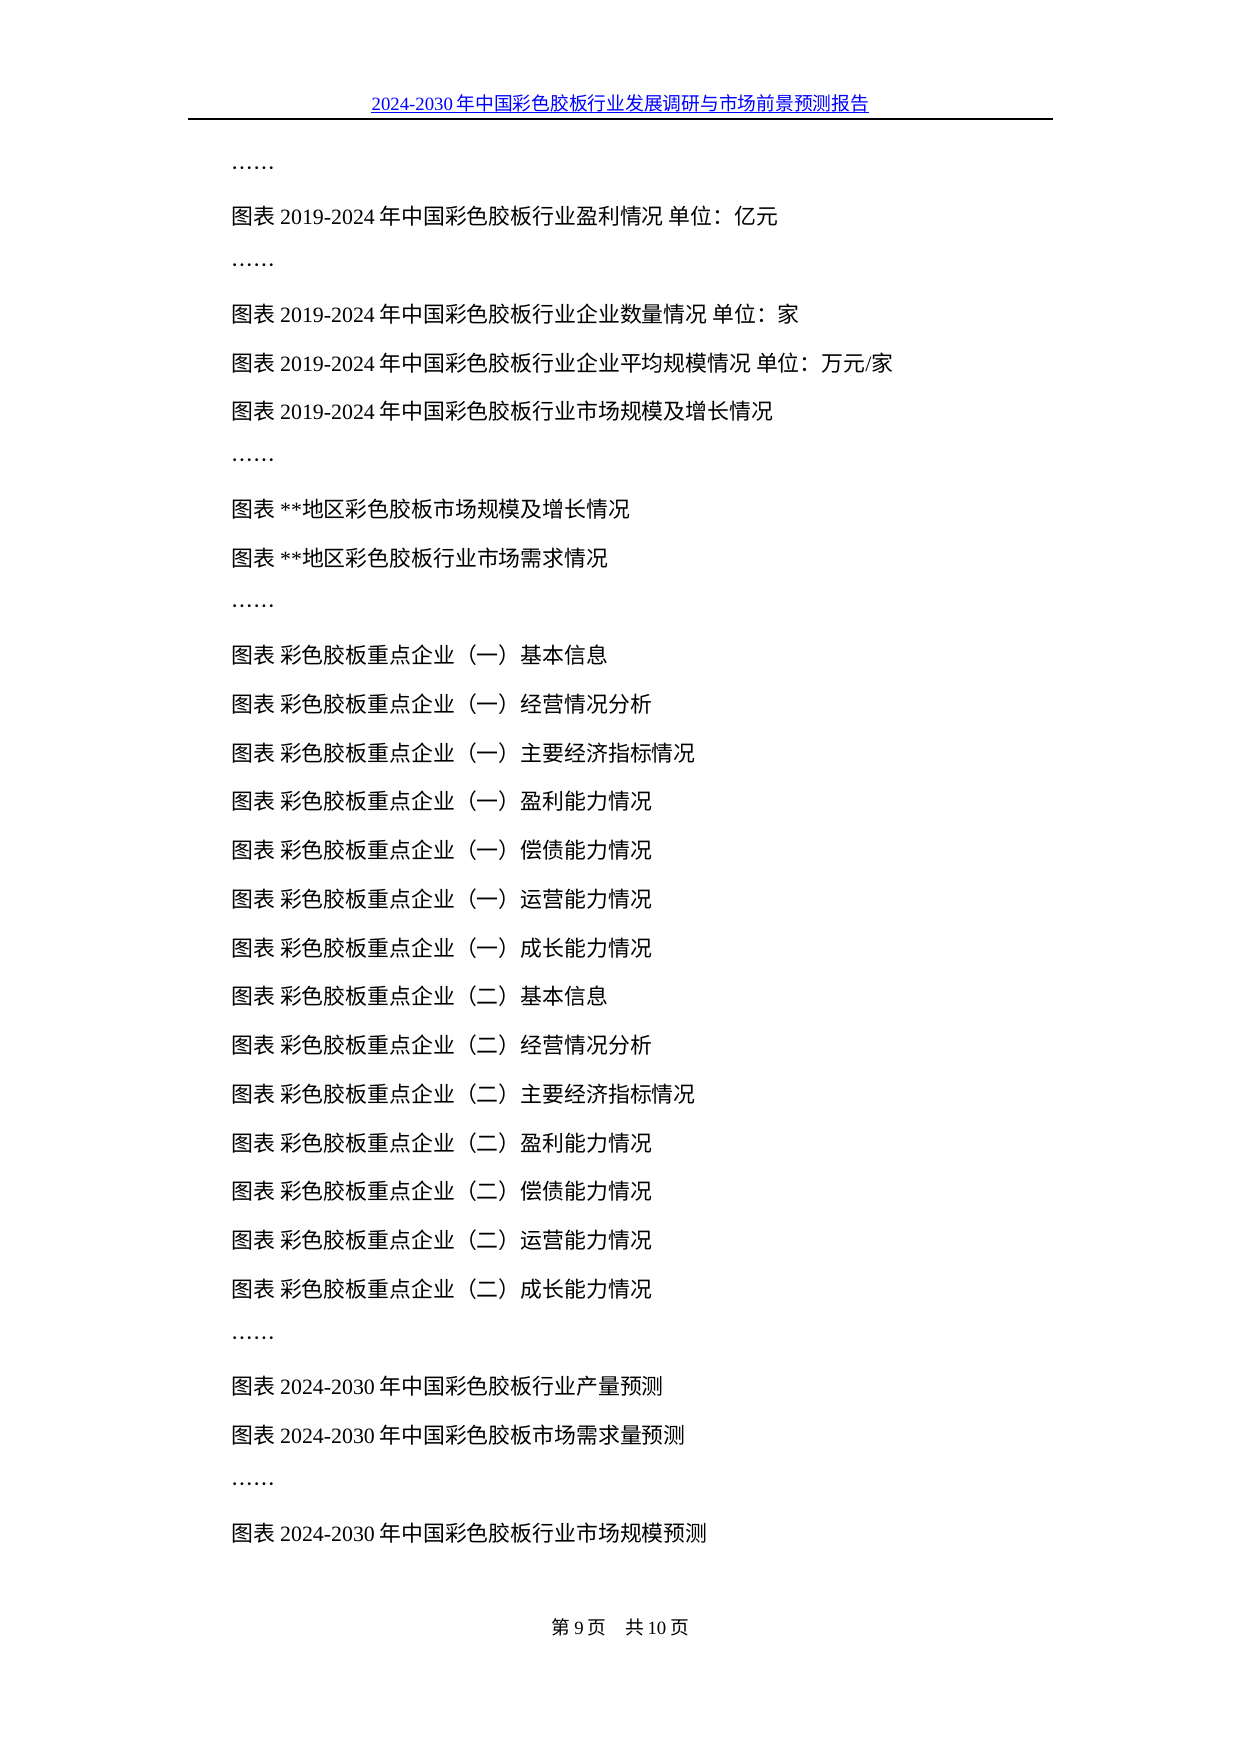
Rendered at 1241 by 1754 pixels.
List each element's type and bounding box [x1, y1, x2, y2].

text [187, 150, 1053, 1548]
